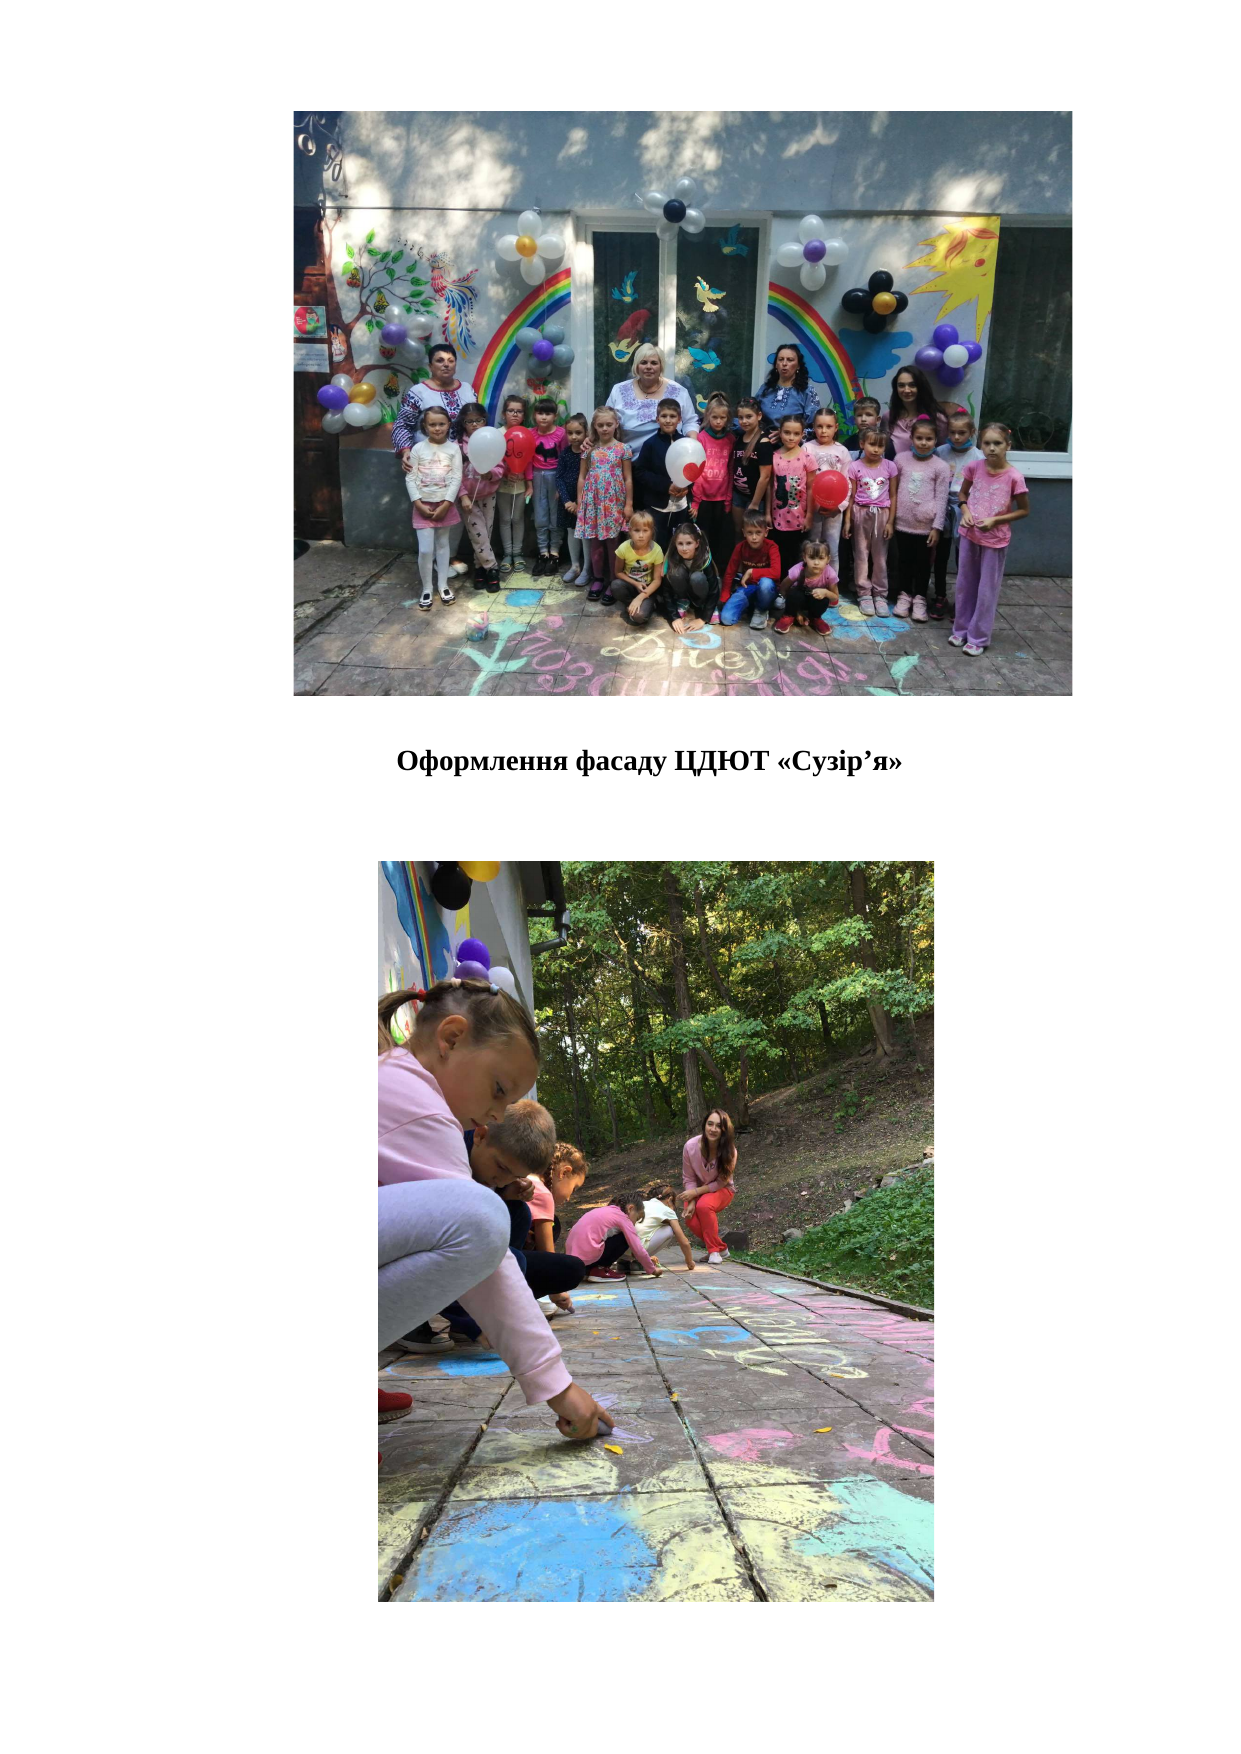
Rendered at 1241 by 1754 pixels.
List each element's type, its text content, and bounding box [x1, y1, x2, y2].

picture [378, 861, 935, 1602]
text Оформлення фасаду ЦДЮТ «Сузір’я» [148, 743, 1152, 776]
picture [293, 111, 1073, 696]
